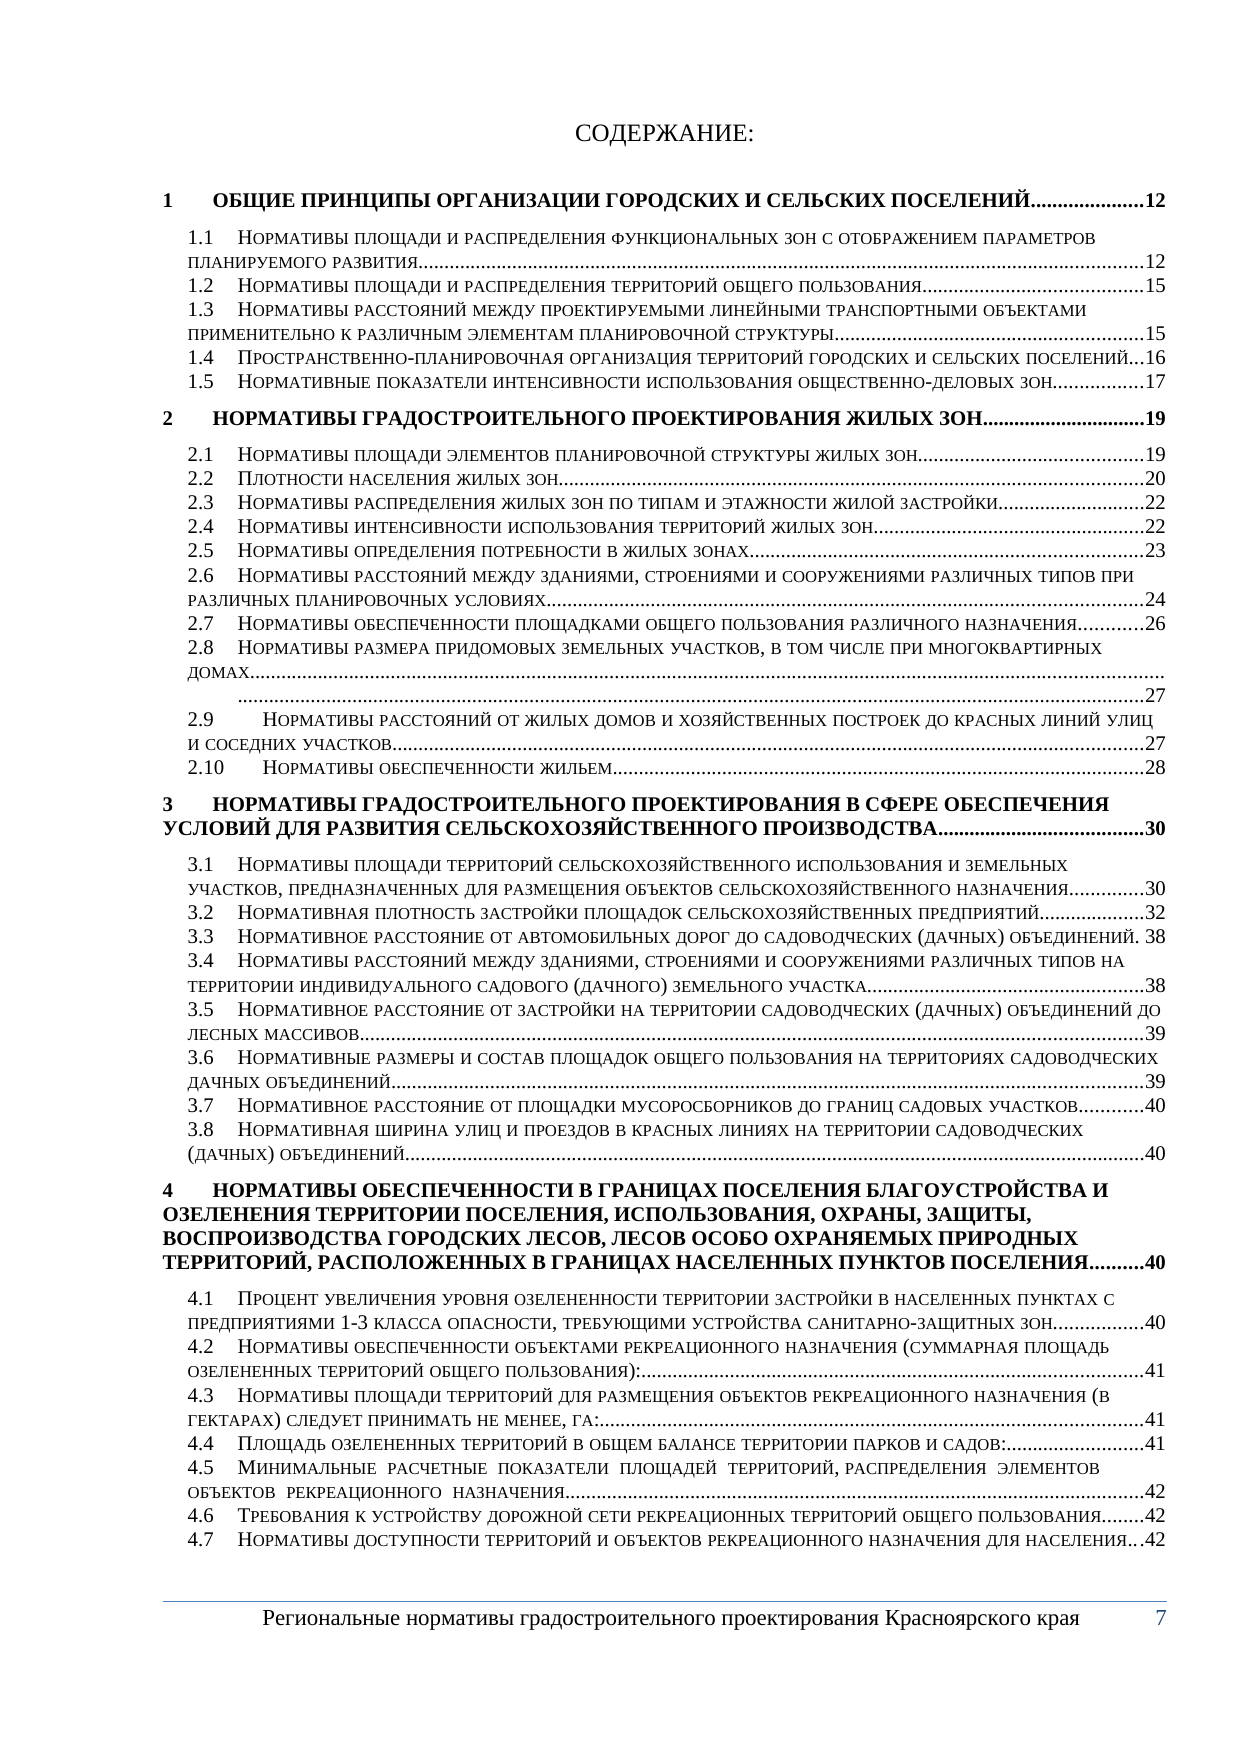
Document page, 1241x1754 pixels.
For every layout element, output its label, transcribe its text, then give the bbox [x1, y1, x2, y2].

text 3.4 Нормативы расстояний между зданиями, строениями и сооружениями различных типов на территории индивидуального садового (дачного) земельного участка 38 [187, 948, 1167, 997]
text СОДЕРЖАНИЕ: [162, 118, 1167, 147]
text 2.7 Нормативы обеспеченности площадками общего пользования различного назначения 26 [187, 611, 1167, 635]
text 1.2 Нормативы площади и распределения территорий общего пользования 15 [187, 273, 1167, 297]
text 4.7 Нормативы доступности территорий и объектов рекреационного назначения для населения. 42 [187, 1527, 1167, 1551]
text 4.5 Минимальные расчетные показатели площадей территорий, распределения элементов объектов рекреационного назначения. 42 [187, 1455, 1167, 1503]
text 3.2 Нормативная плотность застройки площадок сельскохозяйственных предприятий 32 [187, 900, 1167, 924]
text 1.4 Пространственно-планировочная организация территорий городских и сельских поселений 16 [187, 345, 1167, 369]
text 2.3 Нормативы распределения жилых зон по типам и этажности жилой застройки 22 [187, 490, 1167, 514]
text 3.8 Нормативная ширина улиц и проездов в красных линиях на территории садоводческих (дачных) объединений 40 [187, 1117, 1167, 1165]
text 3.3 Нормативное расстояние от автомобильных дорог до садоводческих (дачных) объединений 38 [187, 924, 1167, 948]
text 4 Нормативы обеспеченности в границах поселения благоустройства и озеленения территории поселения, использования, охраны, защиты, воспроизводства городских лесов, лесов особо охраняемых природных территорий, расположенных в границах населенных пунктов поселения 40 [162, 1177, 1167, 1274]
text 2.5 Нормативы определения потребности в жилых зонах 23 [187, 538, 1167, 562]
text 2.2 Плотности населения жилых зон 20 [187, 466, 1167, 490]
text 2.8 Нормативы размера придомовых земельных участков, в том числе при многоквартирных домах 27 [187, 635, 1167, 707]
text 2.4 Нормативы интенсивности использования территорий жилых зон 22 [187, 514, 1167, 538]
text 3 Нормативы градостроительного проектирования в сфере обеспечения условий для развития сельскохозяйственного производства 30 [162, 792, 1167, 840]
text 4.3 Нормативы площади территорий для размещения объектов рекреационного назначения (в гектарах) следует принимать не менее, га: 41 [187, 1382, 1167, 1431]
text 1.3 Нормативы расстояний между проектируемыми линейными транспортными объектами применительно к различным элементам планировочной структуры 15 [187, 297, 1167, 345]
text 2 Нормативы градостроительного проектирования жилых зон 19 [162, 406, 1167, 430]
text 3.7 Нормативное расстояние от площадки мусоросборников до границ садовых участков 40 [187, 1093, 1167, 1117]
text 1 Общие принципы организации городских и сельских поселений 12 [162, 188, 1167, 212]
text 4.6 Требования к устройству дорожной сети рекреационных территорий общего пользования 42 [187, 1503, 1167, 1527]
text 1.1 Нормативы площади и распределения функциональных зон с отображением параметров планируемого развития 12 [187, 225, 1167, 273]
text 4.1 Процент увеличения уровня озелененности территории застройки в населенных пунктах с предприятиями 1-3 класса опасности, требующими устройства санитарно-защитных зон 40 [187, 1286, 1167, 1334]
text 4.4 Площадь озелененных территорий в общем балансе территории парков и садов: 41 [187, 1431, 1167, 1455]
text 2.10 Нормативы обеспеченности жильем 28 [187, 755, 1167, 779]
text 3.5 Нормативное расстояние от застройки на территории садоводческих (дачных) объединений до лесных массивов. 39 [187, 997, 1167, 1045]
text 4.2 Нормативы обеспеченности объектами рекреационного назначения (суммарная площадь озелененных территорий общего пользования): 41 [187, 1334, 1167, 1382]
text 2.9 Нормативы расстояний от жилых домов и хозяйственных построек до красных линий улиц и соседних участков 27 [187, 707, 1167, 755]
text 3.1 Нормативы площади территорий сельскохозяйственного использования и земельных участков, предназначенных для размещения объектов сельскохозяйственного назначения 30 [187, 852, 1167, 900]
text 2.6 Нормативы расстояний между зданиями, строениями и сооружениями различных типов при различных планировочных условиях 24 [187, 562, 1167, 611]
text 1.5 Нормативные показатели интенсивности использования общественно-деловых зон 17 [187, 369, 1167, 393]
text 3.6 Нормативные размеры и состав площадок общего пользования на территориях садоводческих дачных объединений. 39 [187, 1045, 1167, 1093]
text 2.1 Нормативы площади элементов планировочной структуры жилых зон 19 [187, 442, 1167, 466]
